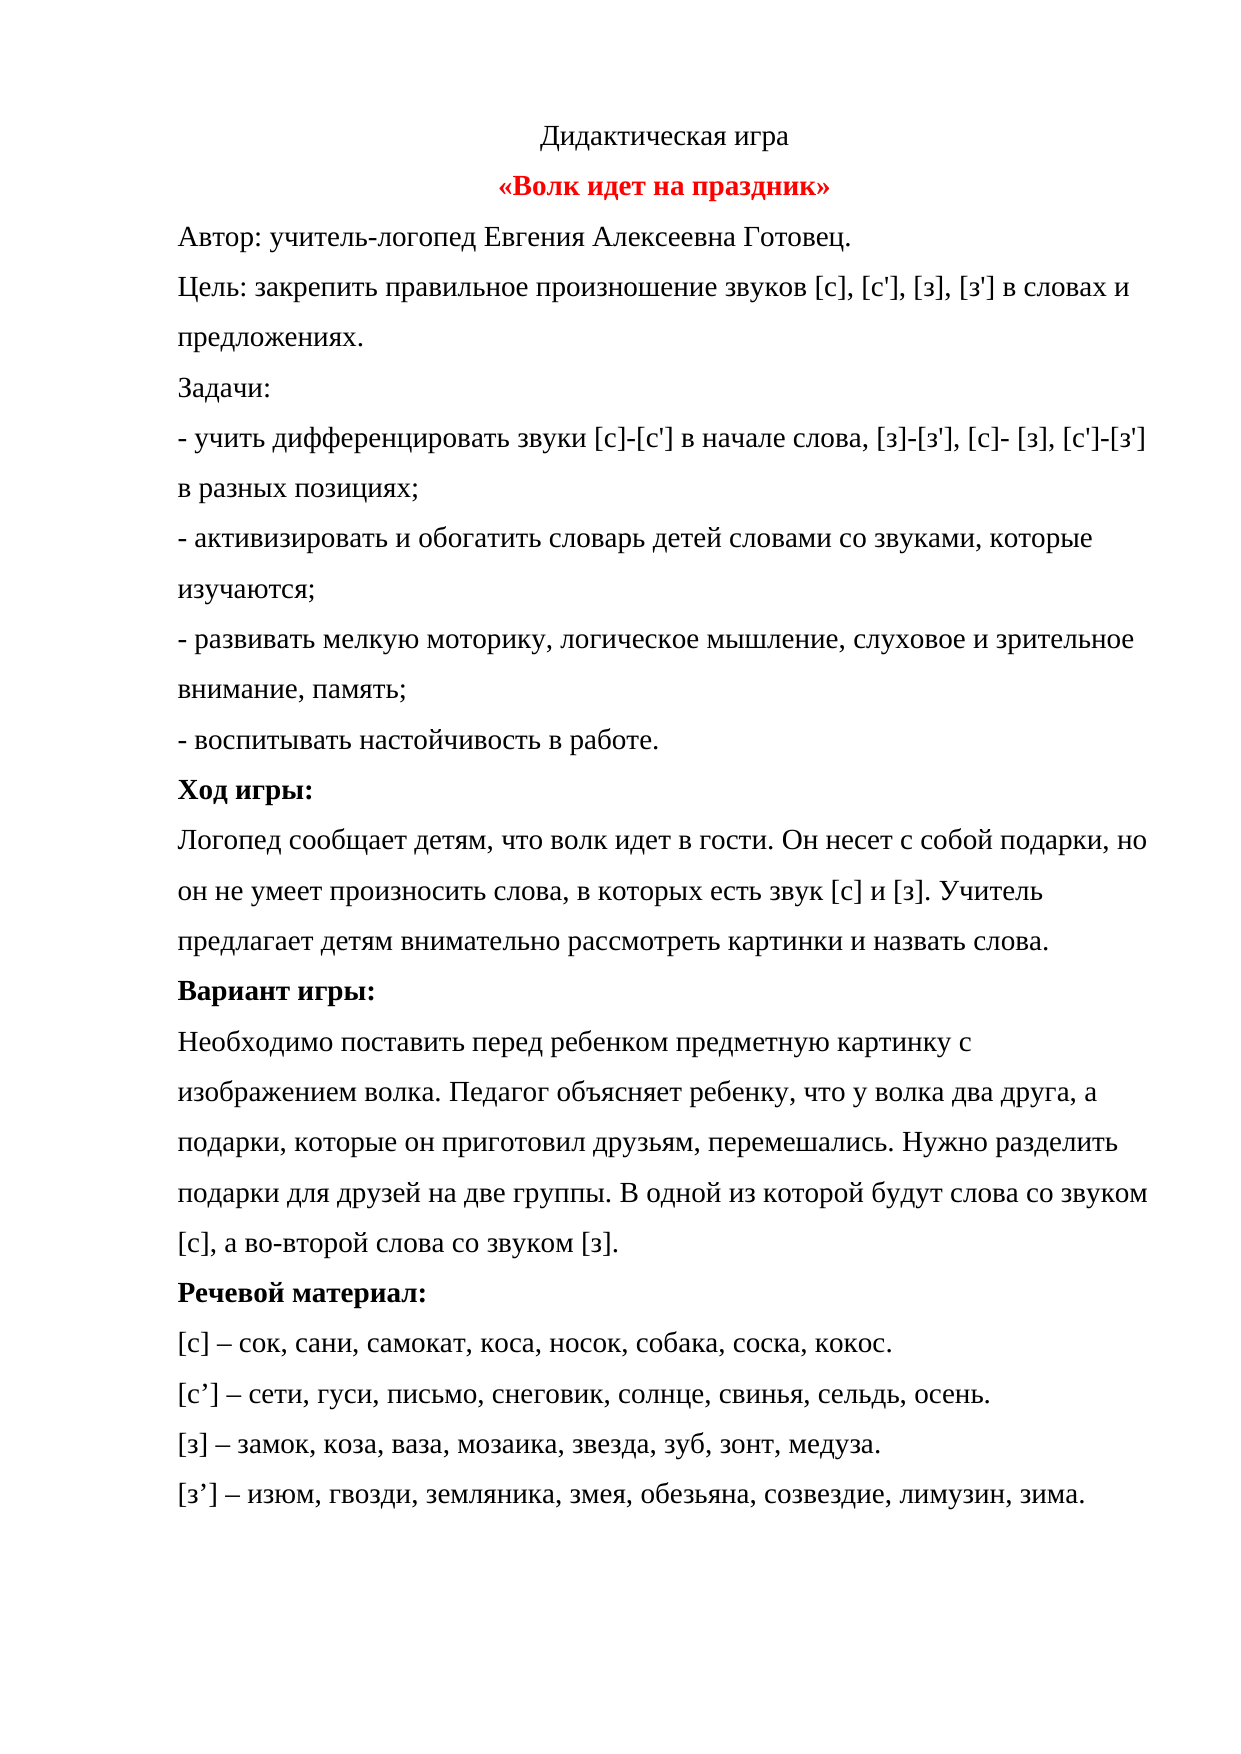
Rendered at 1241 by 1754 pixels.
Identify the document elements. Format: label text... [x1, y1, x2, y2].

text Цель: закрепить правильное произношение звуков [с], [с'], [з], [з'] в словах и предложениях. [177, 269, 1152, 353]
text [с] – сок, сани, самокат, коса, носок, собака, соска, кокос. [177, 1326, 1152, 1359]
text Речевой материал: [177, 1275, 1152, 1309]
text Вариант игры: [177, 973, 1152, 1007]
text [з] – замок, коза, ваза, мозаика, звезда, зуб, зонт, медуза. [177, 1426, 1152, 1460]
text Дидактическая игра [177, 118, 1152, 152]
text - активизировать и обогатить словарь детей словами со звуками, которые изучаются; [177, 521, 1152, 604]
text - развивать мелкую моторику, логическое мышление, слуховое и зрительное внимание, память; [177, 621, 1152, 705]
text Необходимо поставить перед ребенком предметную картинку с изображением волка. Педагог объясняет ребенку, что у волка два друга, а подарки, которые он приготовил друзьям, перемешались. Нужно разделить подарки для друзей на две группы. В одной из которой будут слова со звуком [с], а во-второй слова со звуком [з]. [177, 1024, 1152, 1258]
text Ход игры: Логопед сообщает детям, что волк идет в гости. Он несет с собой подарки, но он не умеет произносить слова, в которых есть звук [с] и [з]. Учитель предлагает детям внимательно рассмотреть картинки и назвать слова. [177, 772, 1152, 957]
text - учить дифференцировать звуки [с]-[с'] в начале слова, [з]-[з'], [с]- [з], [с']-[з'] в разных позициях; [177, 420, 1152, 504]
text - воспитывать настойчивость в работе. [177, 722, 1152, 755]
text [з’] – изюм, гвозди, земляника, змея, обезьяна, созвездие, лимузин, зима. [177, 1477, 1152, 1510]
text [c’] – сети, гуси, письмо, снеговик, солнце, свинья, сельдь, осень. [177, 1376, 1152, 1409]
text Автор: учитель-логопед Евгения Алексеевна Готовец. [177, 219, 1152, 252]
text «Волк идет на праздник» [177, 168, 1152, 202]
text Задачи: [177, 370, 1152, 403]
